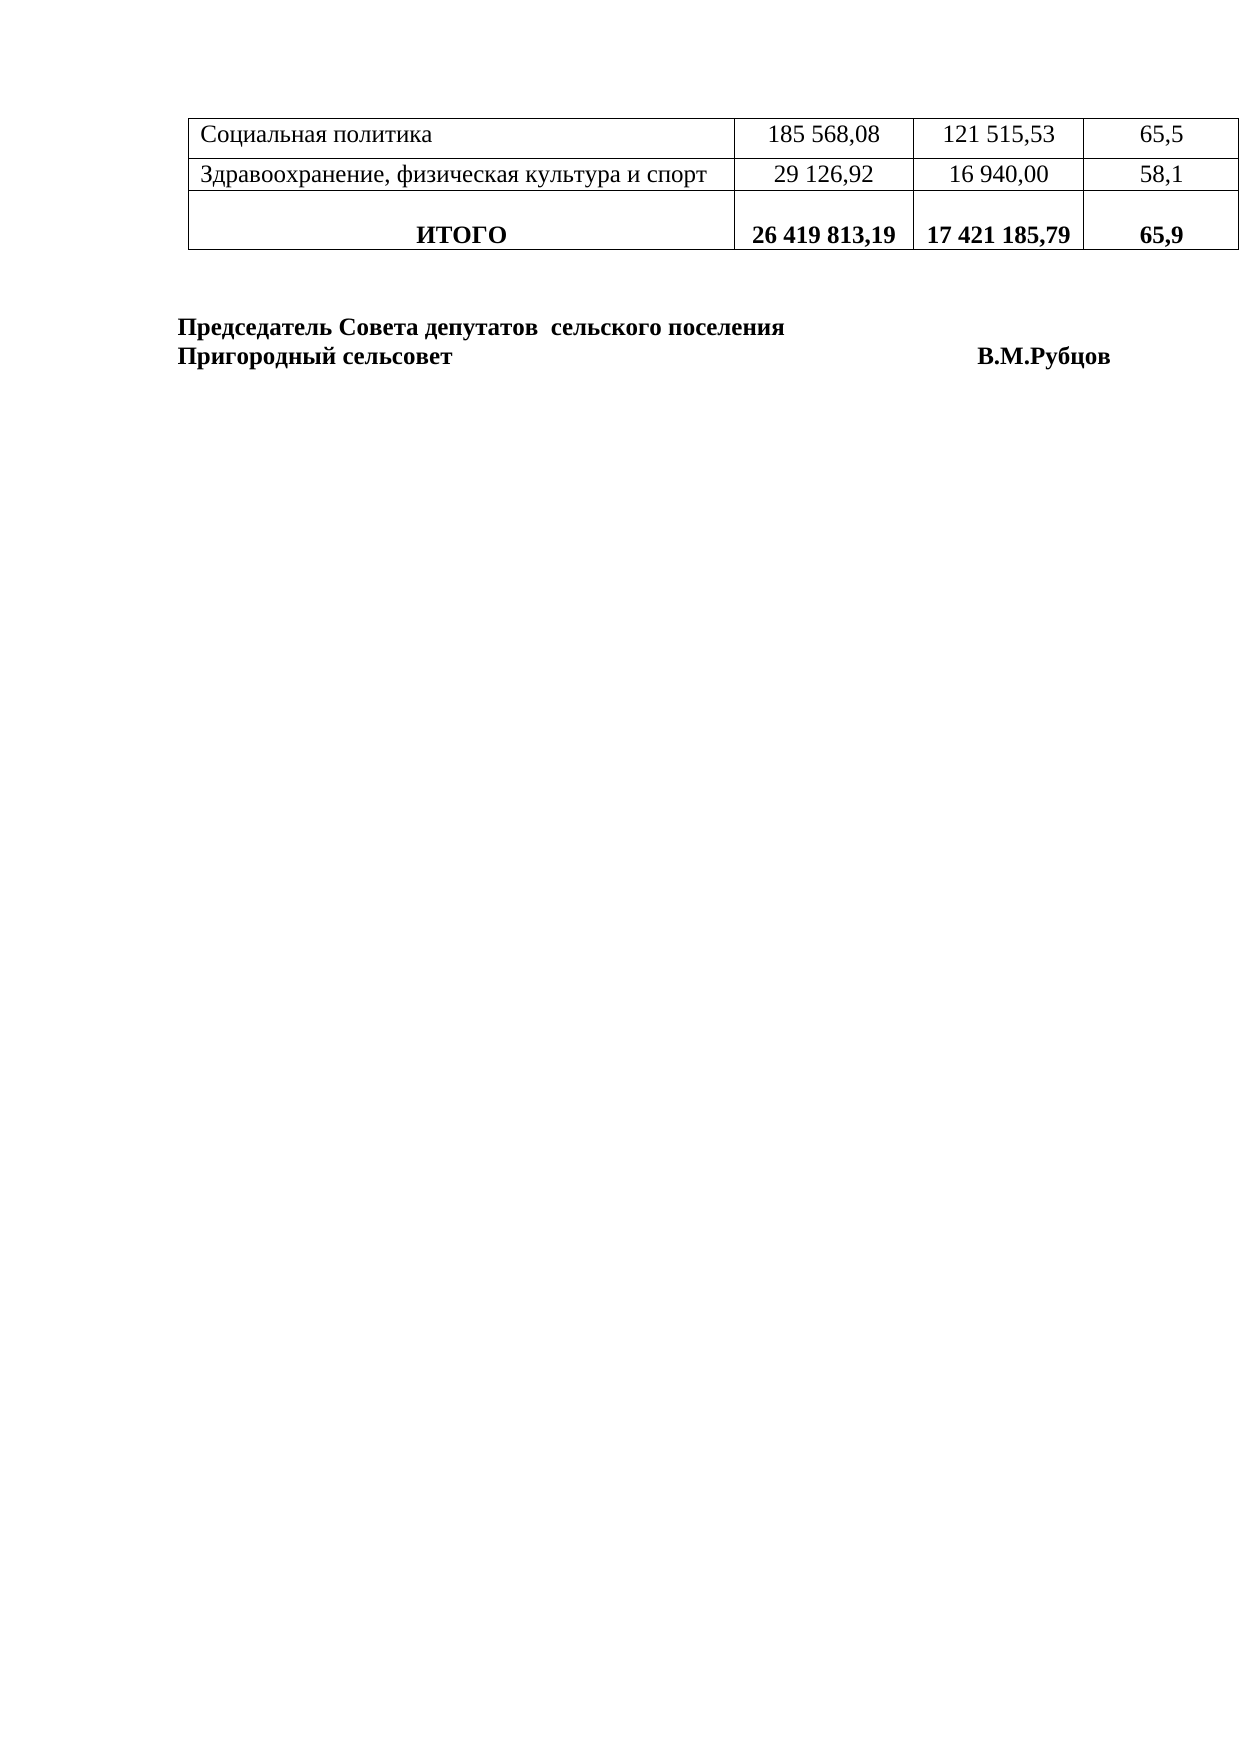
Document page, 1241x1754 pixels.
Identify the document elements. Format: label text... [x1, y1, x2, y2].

table_cell 65,5 [1084, 119, 1238, 158]
table_cell 17 421 185,79 [914, 191, 1083, 249]
table_cell 121 515,53 [914, 119, 1083, 158]
table_cell 65,9 [1084, 191, 1238, 249]
table_cell 29 126,92 [735, 159, 913, 190]
text Председатель Совета депутатов сельского поселения [177, 312, 1152, 341]
table_cell ИТОГО [189, 191, 734, 249]
table_cell 58,1 [1084, 159, 1238, 190]
table_cell 16 940,00 [914, 159, 1083, 190]
text Пригородный сельсовет В.М.Рубцов [177, 341, 1152, 370]
table_cell Социальная политика [189, 119, 734, 158]
table_cell 185 568,08 [735, 119, 913, 158]
table_cell Здравоохранение, физическая культура и спорт [189, 159, 734, 190]
table_cell 26 419 813,19 [735, 191, 913, 249]
